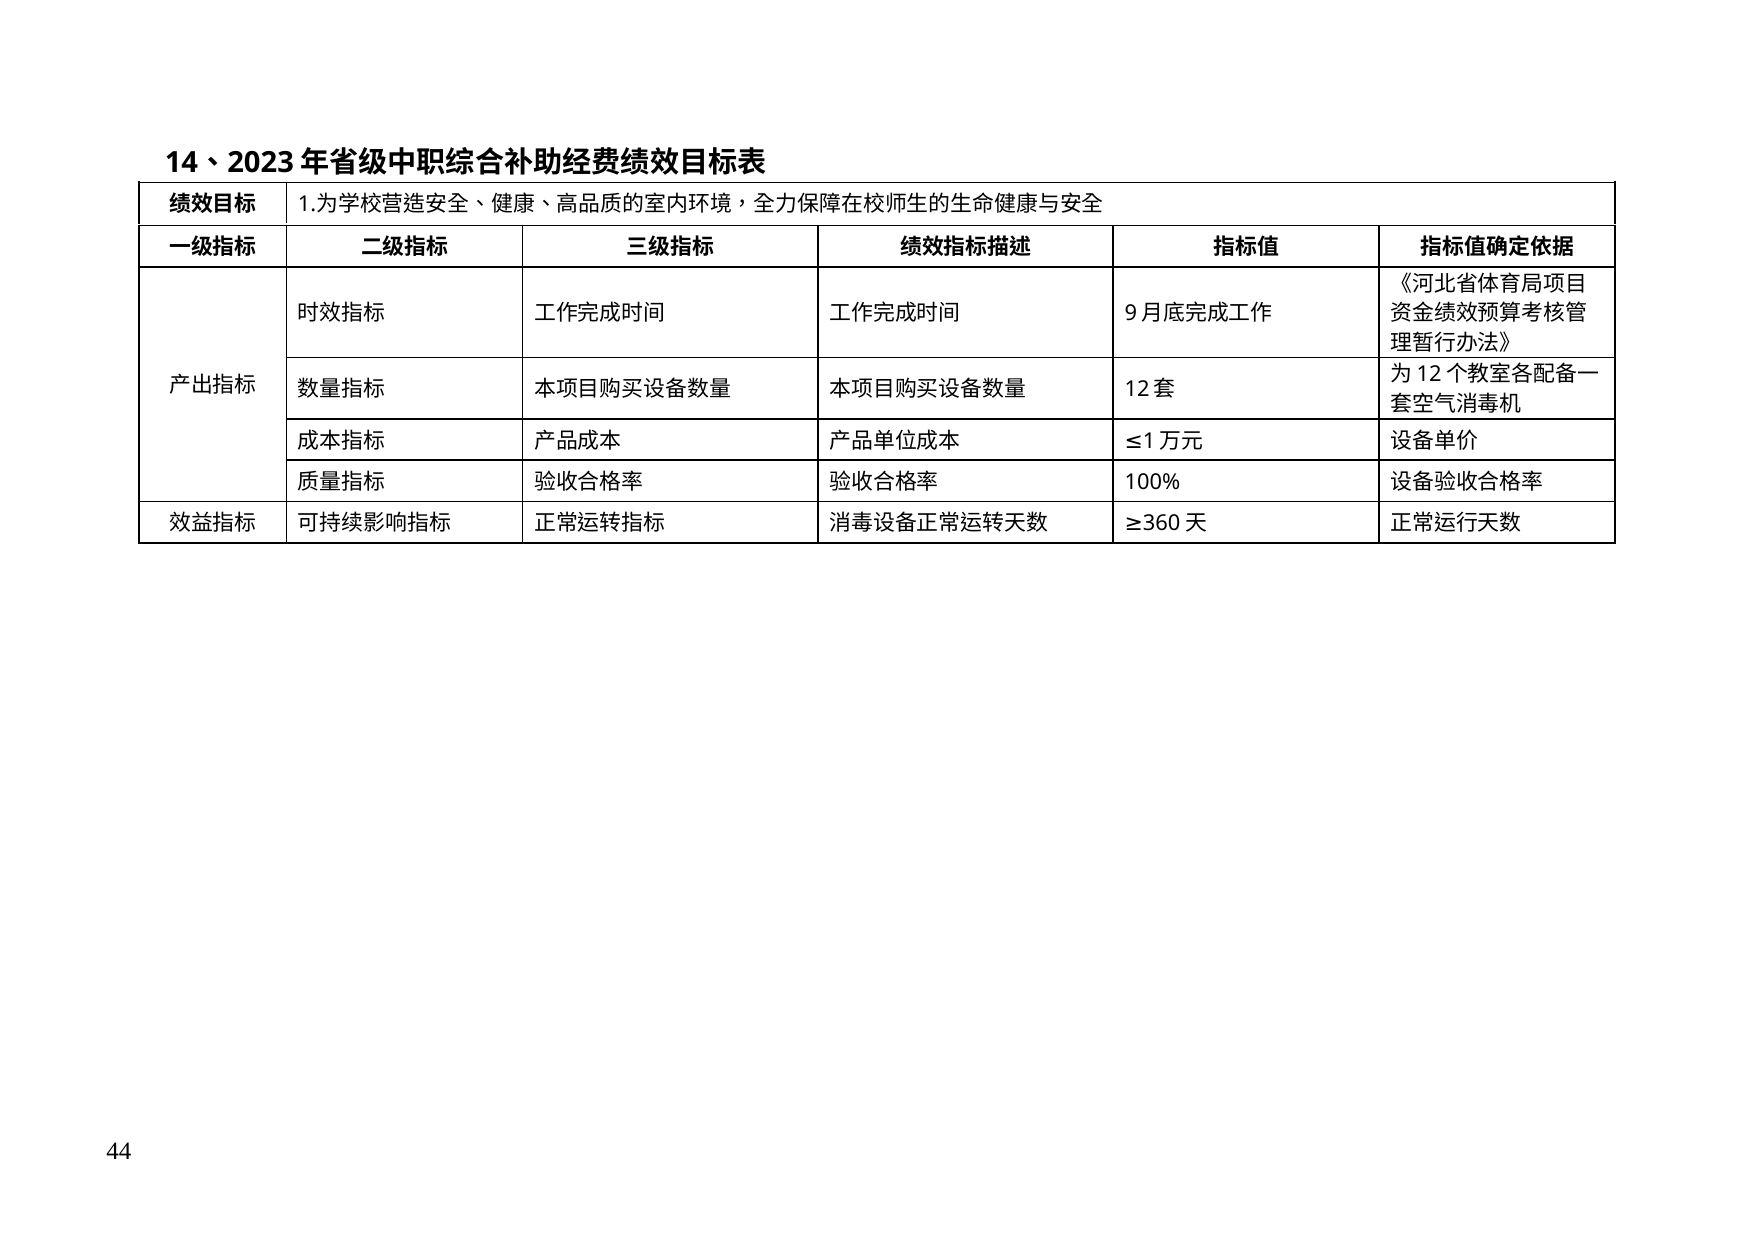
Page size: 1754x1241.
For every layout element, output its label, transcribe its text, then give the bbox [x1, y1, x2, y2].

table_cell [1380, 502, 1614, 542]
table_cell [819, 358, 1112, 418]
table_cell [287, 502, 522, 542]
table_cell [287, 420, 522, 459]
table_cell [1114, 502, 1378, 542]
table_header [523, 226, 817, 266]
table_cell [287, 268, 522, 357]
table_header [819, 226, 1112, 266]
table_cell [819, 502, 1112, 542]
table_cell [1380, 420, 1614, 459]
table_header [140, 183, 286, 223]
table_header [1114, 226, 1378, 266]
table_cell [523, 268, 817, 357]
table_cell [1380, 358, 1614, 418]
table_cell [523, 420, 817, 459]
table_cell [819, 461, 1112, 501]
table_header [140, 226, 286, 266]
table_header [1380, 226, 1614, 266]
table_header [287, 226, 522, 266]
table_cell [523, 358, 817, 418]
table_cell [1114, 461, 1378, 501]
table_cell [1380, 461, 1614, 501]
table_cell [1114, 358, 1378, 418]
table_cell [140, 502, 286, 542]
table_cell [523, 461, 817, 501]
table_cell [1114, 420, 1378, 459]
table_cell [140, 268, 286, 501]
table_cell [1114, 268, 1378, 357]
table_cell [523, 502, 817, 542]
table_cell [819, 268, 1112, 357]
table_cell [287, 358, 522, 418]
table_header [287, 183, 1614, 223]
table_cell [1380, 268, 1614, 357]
text 14、2023年省级中职综合补助经费绩效目标表 [106, 142, 1648, 181]
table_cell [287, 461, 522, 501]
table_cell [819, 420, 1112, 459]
